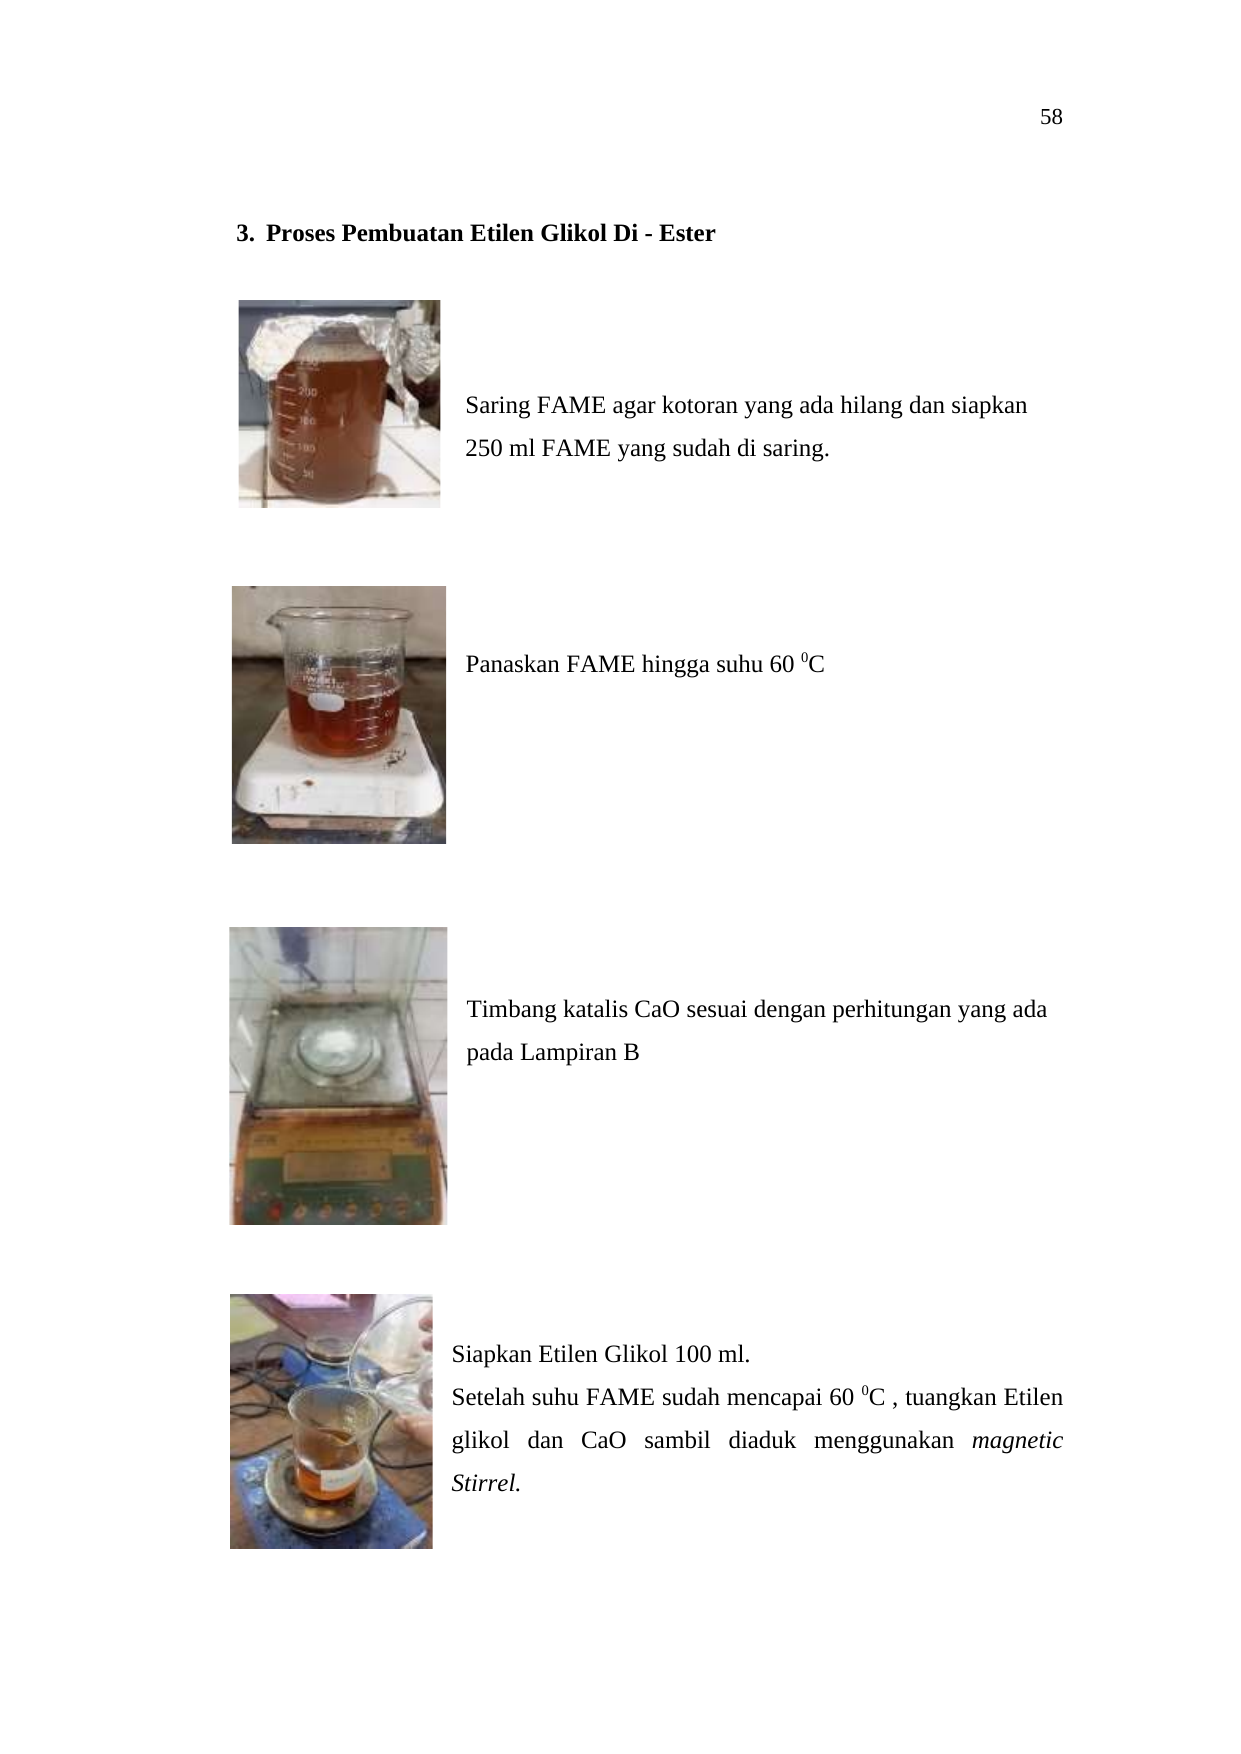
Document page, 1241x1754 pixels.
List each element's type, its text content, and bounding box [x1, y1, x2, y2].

picture [231, 586, 447, 844]
text Saring FAME agar kotoran yang ada hilang dan siapkan 250 ml FAME yang sudah di saring. [465, 390, 1049, 462]
text Siapkan Etilen Glikol 100 ml. [451, 1339, 1076, 1368]
text Timbang katalis CaO sesuai dengan perhitungan yang ada pada Lampiran B [466, 994, 1049, 1066]
picture [238, 300, 441, 508]
subtitle Proses Pembuatan Etilen Glikol Di - Ester [236, 218, 1076, 247]
picture [229, 927, 448, 1225]
text Panaskan FAME hingga suhu 60 0C [465, 649, 1076, 678]
picture [230, 1294, 433, 1549]
text Setelah suhu FAME sudah mencapai 60 0C , tuangkan Etilen glikol dan CaO sambil diaduk menggunakan magnetic Stirrel. [451, 1382, 1063, 1497]
